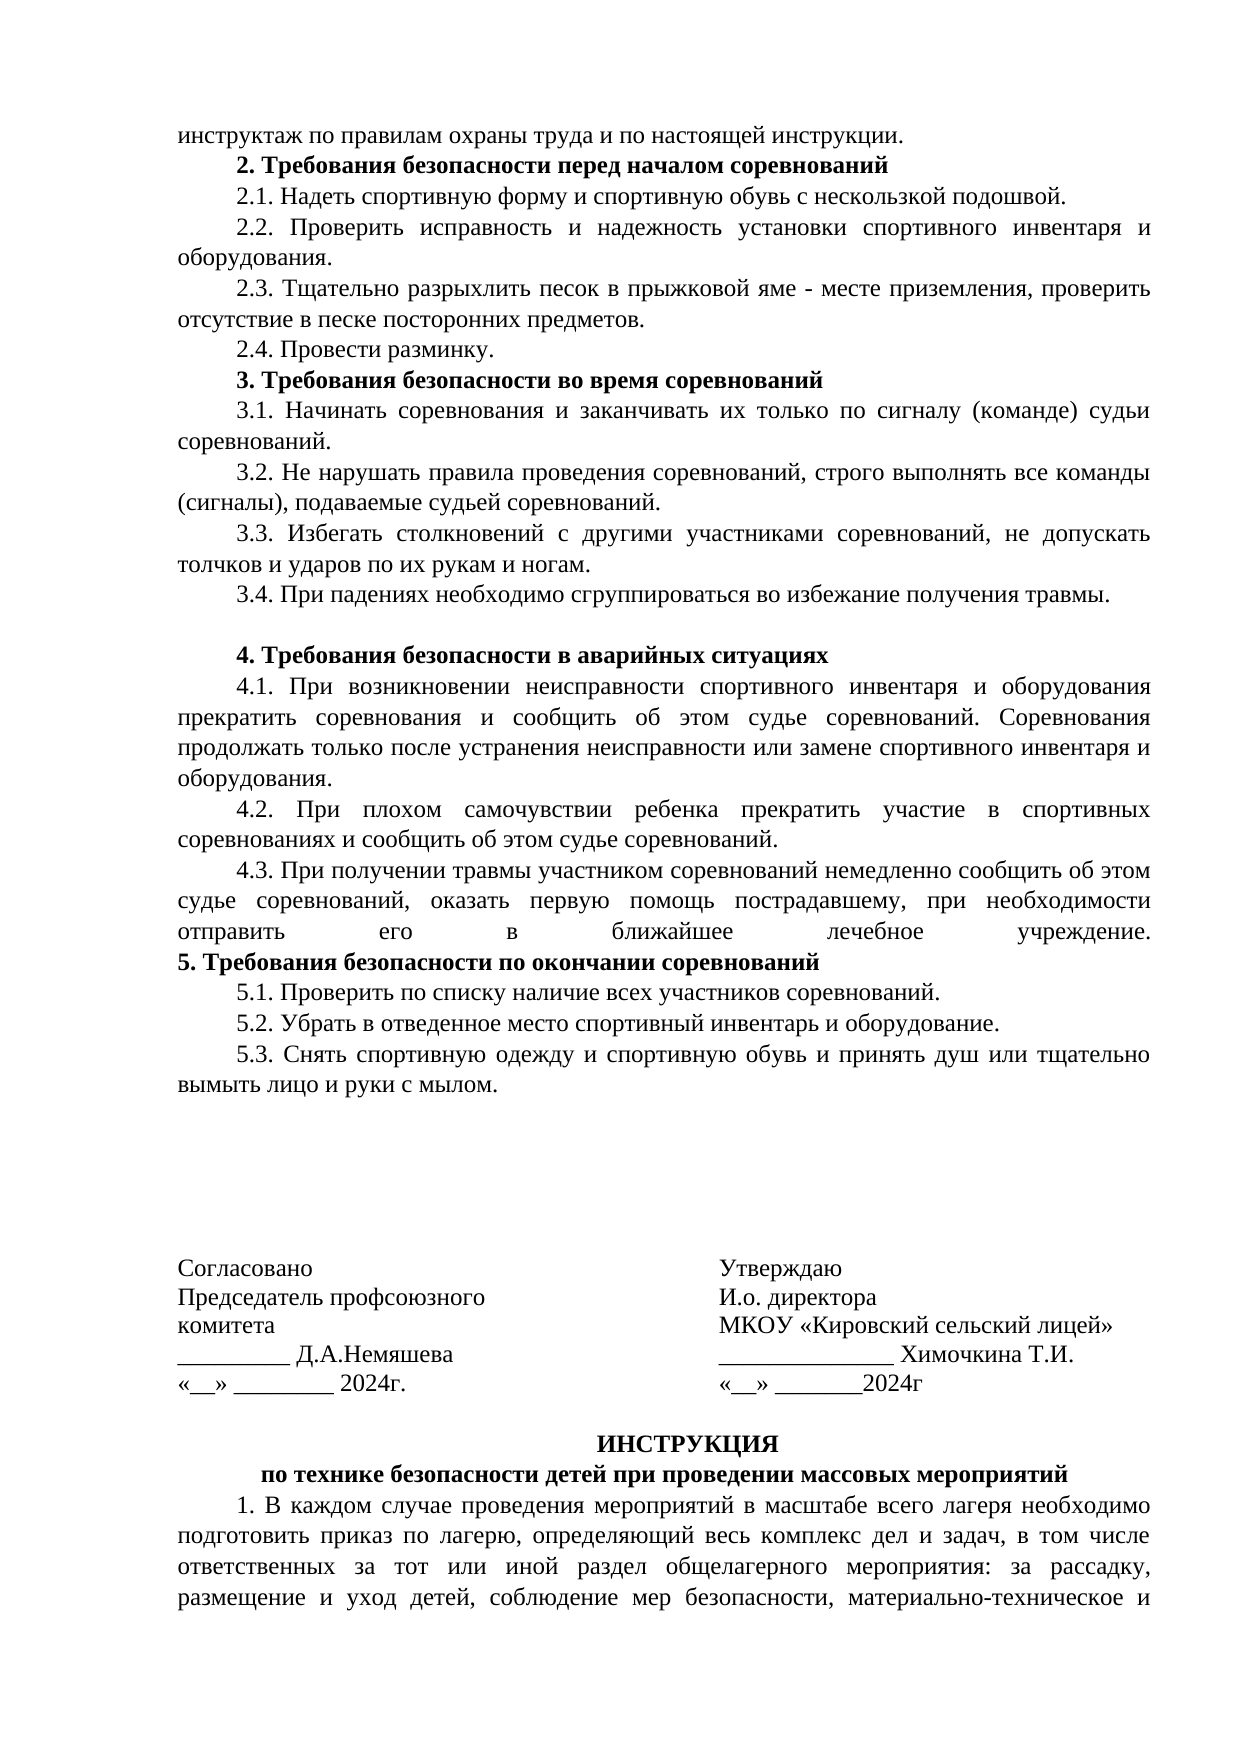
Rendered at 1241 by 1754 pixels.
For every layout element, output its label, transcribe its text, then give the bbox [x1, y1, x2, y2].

text 2.1. Надеть спортивную форму и спортивную обувь с нескользкой подошвой. [177, 179, 1152, 210]
text ИНСТРУКЦИЯ по технике безопасности детей при проведении массовых мероприятий [177, 1427, 1152, 1488]
text 2.4. Провести разминку. [177, 332, 1152, 363]
text 3.3. Избегать столкновений с другими участниками соревнований, не допускать толчков и ударов по их рукам и ногам. [177, 516, 1152, 577]
text 2.2. Проверить исправность и надежность установки спортивного инвентаря и оборудования. [177, 210, 1152, 271]
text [177, 118, 1152, 149]
text 5.3. Снять спортивную одежду и спортивную обувь и принять душ или тщательно вымыть лицо и руки с мылом. [177, 1037, 1152, 1098]
text 4.2. При плохом самочувствии ребенка прекратить участие в спортивных соревнованиях и сообщить об этом судье соревнований. [177, 792, 1152, 853]
text 5.1. Проверить по списку наличие всех участников соревнований. [177, 976, 1152, 1006]
text 3.1. Начинать соревнования и заканчивать их только по сигналу (команде) судьи соревнований. [177, 394, 1152, 455]
text 4. Требования безопасности в аварийных ситуациях [177, 639, 1152, 669]
text 2.3. Тщательно разрыхлить песок в прыжковой яме - месте приземления, проверить отсутствие в песке посторонних предметов. [177, 271, 1152, 332]
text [177, 1488, 1152, 1611]
table_header Согласовано Председатель профсоюзного комитета _________ Д.А.Немяшева «__» ________ 2024г. [117, 1251, 658, 1427]
text 3. Требования безопасности во время соревнований [177, 363, 1152, 394]
text 4.1. При возникновении неисправности спортивного инвентаря и оборудования прекратить соревнования и сообщить об этом судье соревнований. Соревнования продолжать только после устранения неисправности или замене спортивного инвентаря и оборудования. [177, 669, 1152, 792]
text 3.4. При падениях необходимо сгруппироваться во избежание получения травмы. [177, 577, 1152, 608]
text 5.2. Убрать в отведенное место спортивный инвентарь и оборудование. [177, 1006, 1152, 1037]
table_header Утверждаю И.о. директора МКОУ «Кировский сельский лицей» ______________ Химочкина Т.И. «__» _______2024г [658, 1251, 1199, 1427]
text 2. Требования безопасности перед началом соревнований [177, 149, 1152, 179]
text 4.3. При получении травмы участником соревнований немедленно сообщить об этом судье соревнований, оказать первую помощь пострадавшему, при необходимости отправить его в ближайшее лечебное учреждение. 5. Требования безопасности по окончании соревнований [177, 853, 1152, 976]
text 3.2. Не нарушать правила проведения соревнований, строго выполнять все команды (сигналы), подаваемые судьей соревнований. [177, 455, 1152, 516]
